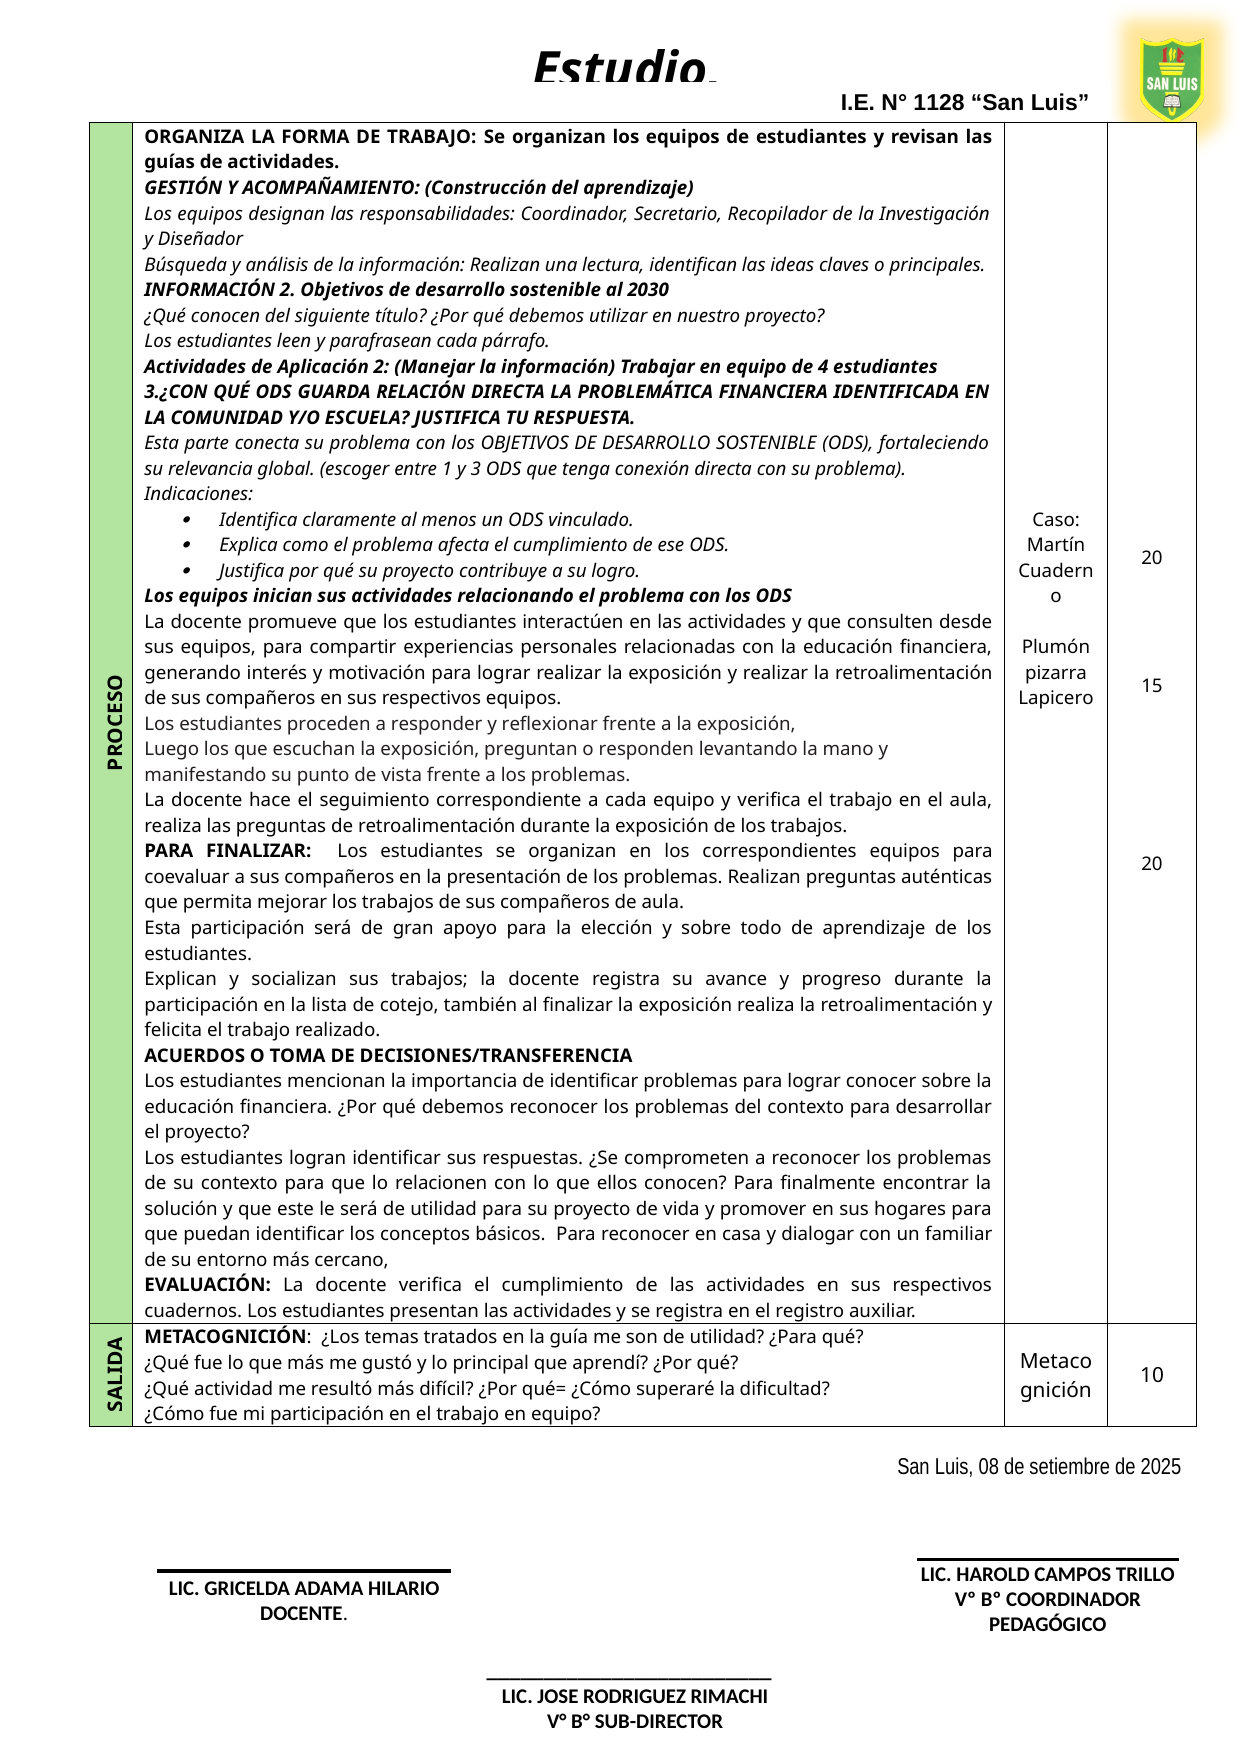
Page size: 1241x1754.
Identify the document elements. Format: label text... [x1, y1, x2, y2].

table_cell 10 [1108, 1324, 1196, 1426]
table_cell 20 15 20 [1108, 123, 1196, 1323]
table_cell ORGANIZA LA FORMA DE TRABAJO: Se organizan los equipos de estudiantes y revisan las guías de actividades. GESTIÓN Y ACOMPAÑAMIENTO: (Construcción del aprendizaje) Los equipos designan las responsabilidades: Coordinador, Secretario, Recopilador de la Investigación y Diseñador Búsqueda y análisis de la información: Realizan una lectura, identifican las ideas claves o principales. INFORMACIÓN 2. Objetivos de desarrollo sostenible al 2030 ¿Qué conocen del siguiente título? ¿Por qué debemos utilizar en nuestro proyecto? Los estudiantes leen y parafrasean cada párrafo. Actividades de Aplicación 2: (Manejar la información) Trabajar en equipo de 4 estudiantes 3.¿CON QUÉ ODS GUARDA RELACIÓN DIRECTA LA PROBLEMÁTICA FINANCIERA IDENTIFICADA EN LA COMUNIDAD Y/O ESCUELA? JUSTIFICA TU RESPUESTA. Esta parte conecta su problema con los OBJETIVOS DE DESARROLLO SOSTENIBLE (ODS), fortaleciendo su relevancia global. (escoger entre 1 y 3 ODS que tenga conexión directa con su problema). Indicaciones: Identifica claramente al menos un ODS vinculado. Explica como el problema afecta el cumplimiento de ese ODS. Justifica por qué su proyecto contribuye a su logro. Los equipos inician sus actividades relacionando el problema con los ODS La docente promueve que los estudiantes interactúen en las actividades y que consulten desde sus equipos, para compartir experiencias personales relacionadas con la educación financiera, generando interés y motivación para lograr realizar la exposición y realizar la retroalimentación de sus compañeros en sus respectivos equipos. Los estudiantes proceden a responder y reflexionar frente a la exposición, Luego los que escuchan la exposición, preguntan o responden levantando la mano y manifestando su punto de vista frente a los problemas. La docente hace el seguimiento correspondiente a cada equipo y verifica el trabajo en el aula, realiza las preguntas de retroalimentación durante la exposición de los trabajos. PARA FINALIZAR: Los estudiantes se organizan en los correspondientes equipos para coevaluar a sus compañeros en la presentación de los problemas. Realizan preguntas auténticas que permita mejorar los trabajos de sus compañeros de aula. Esta participación será de gran apoyo para la elección y sobre todo de aprendizaje de los estudiantes. Explican y socializan sus trabajos; la docente registra su avance y progreso durante la participación en la lista de cotejo, también al finalizar la exposición realiza la retroalimentación y felicita el trabajo realizado. ACUERDOS O TOMA DE DECISIONES/TRANSFERENCIA Los estudiantes mencionan la importancia de identificar problemas para lograr conocer sobre la educación financiera. ¿Por qué debemos reconocer los problemas del contexto para desarrollar el proyecto? Los estudiantes logran identificar sus respuestas. ¿Se comprometen a reconocer los problemas de su contexto para que lo relacionen con lo que ellos conocen? Para finalmente encontrar la solución y que este le será de utilidad para su proyecto de vida y promover en sus hogares para que puedan identificar los conceptos básicos. Para reconocer en casa y dialogar con un familiar de su entorno más cercano, EVALUACIÓN: La docente verifica el cumplimiento de las actividades en sus respectivos cuadernos. Los estudiantes presentan las actividades y se registra en el registro auxiliar. [133, 123, 1004, 1323]
picture [1140, 38, 1205, 127]
table_cell PROCESO [90, 123, 132, 1323]
table_cell SALIDA [90, 1324, 132, 1426]
table_cell METACOGNICIÓN: ¿Los temas tratados en la guía me son de utilidad? ¿Para qué? ¿Qué fue lo que más me gustó y lo principal que aprendí? ¿Por qué? ¿Qué actividad me resultó más difícil? ¿Por qué= ¿Cómo superaré la dificultad? ¿Cómo fue mi participación en el trabajo en equipo? [133, 1324, 1004, 1426]
table_cell Metacognición [1005, 1324, 1107, 1426]
table_cell Caso: Martín Cuaderno Plumón pizarra Lapicero [1005, 123, 1107, 1323]
text San Luis, 08 de setiembre de 2025 [89, 1453, 1181, 1479]
